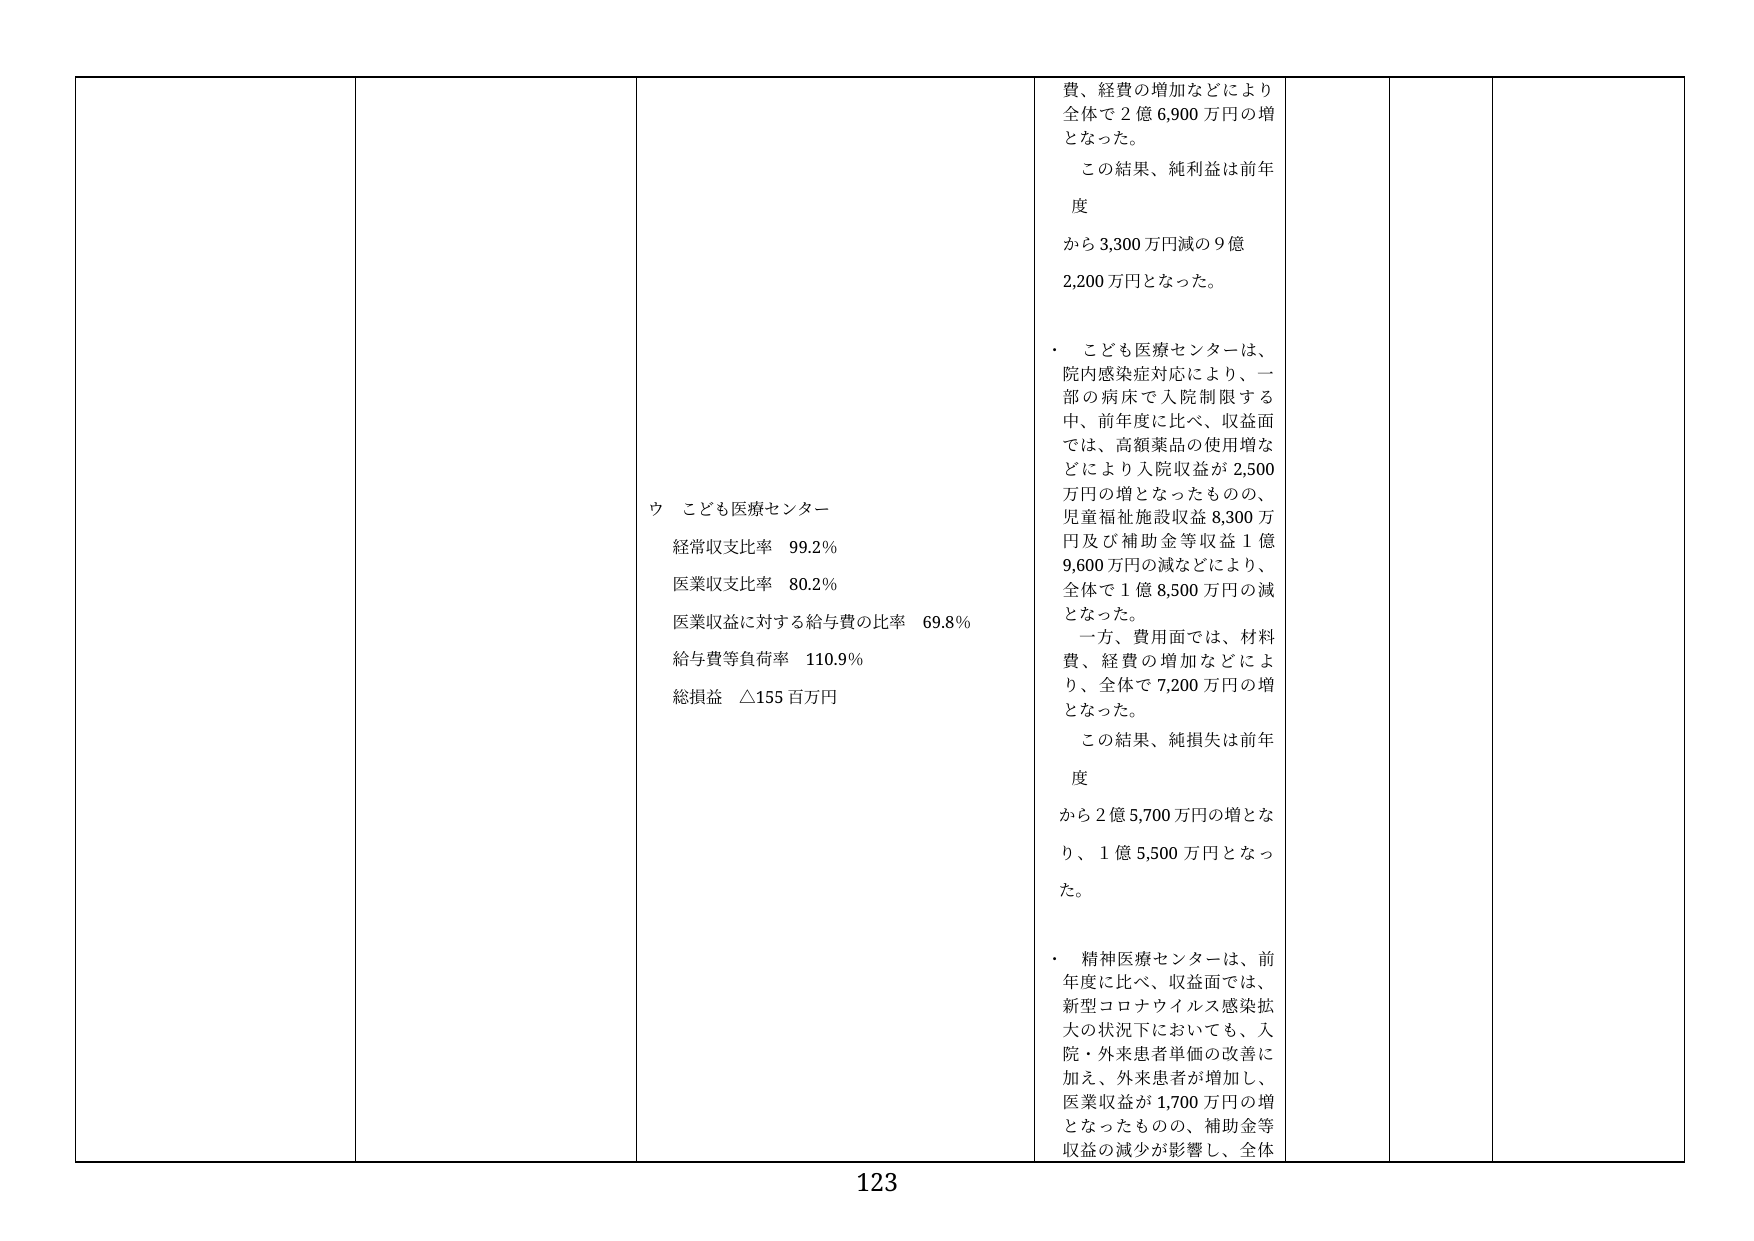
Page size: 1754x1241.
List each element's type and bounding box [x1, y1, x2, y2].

table_cell [1035, 78, 1285, 1161]
